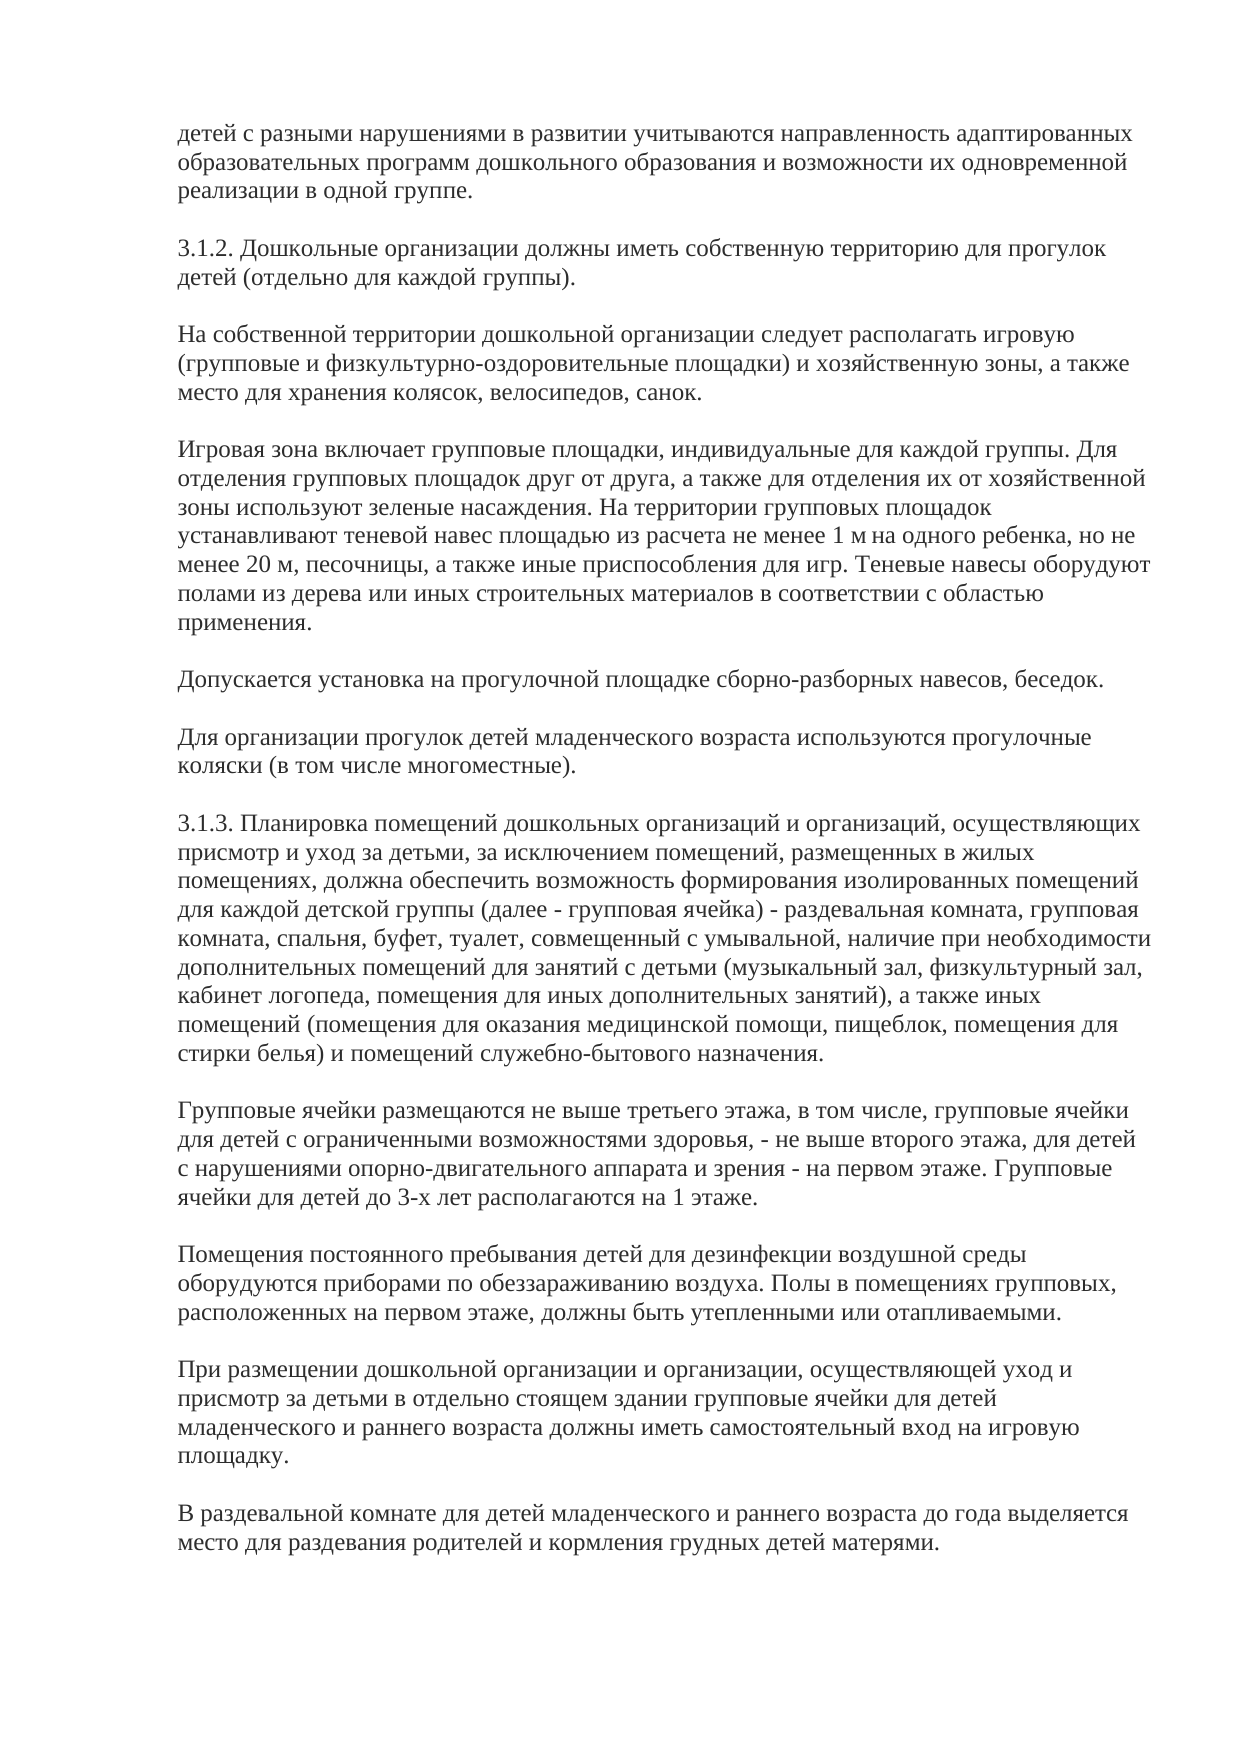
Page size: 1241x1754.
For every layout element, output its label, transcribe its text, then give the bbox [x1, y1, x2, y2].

text На собственной территории дошкольной организации следует располагать игровую (групповые и физкультурно-оздоровительные площадки) и хозяйственную зоны, а также место для хранения колясок, велосипедов, санок. [177, 319, 1152, 434]
text Допускается установка на прогулочной площадке сборно-разборных навесов, беседок. [177, 664, 1152, 722]
text Помещения постоянного пребывания детей для дезинфекции воздушной среды оборудуются приборами по обеззараживанию воздуха. Полы в помещениях групповых, расположенных на первом этаже, должны быть утепленными или отапливаемыми. [177, 1239, 1152, 1354]
text Игровая зона включает групповые площадки, индивидуальные для каждой группы. Для отделения групповых площадок друг от друга, а также для отделения их от хозяйственной зоны используют зеленые насаждения. На территории групповых площадок устанавливают теневой навес площадью из расчета не менее 1 м на одного ребенка, но не менее 20 м, песочницы, а также иные приспособления для игр. Теневые навесы оборудуют полами из дерева или иных строительных материалов в соответствии с областью применения. [177, 434, 1152, 664]
text 3.1.2. Дошкольные организации должны иметь собственную территорию для прогулок детей (отдельно для каждой группы). [177, 233, 1152, 319]
text Для организации прогулок детей младенческого возраста используются прогулочные коляски (в том числе многоместные). [177, 722, 1152, 808]
text 3.1.3. Планировка помещений дошкольных организаций и организаций, осуществляющих присмотр и уход за детьми, за исключением помещений, размещенных в жилых помещениях, должна обеспечить возможность формирования изолированных помещений для каждой детской группы (далее - групповая ячейка) - раздевальная комната, групповая комната, спальня, буфет, туалет, совмещенный с умывальной, наличие при необходимости дополнительных помещений для занятий с детьми (музыкальный зал, физкультурный зал, кабинет логопеда, помещения для иных дополнительных занятий), а также иных помещений (помещения для оказания медицинской помощи, пищеблок, помещения для стирки белья) и помещений служебно-бытового назначения. [177, 808, 1152, 1096]
text В раздевальной комнате для детей младенческого и раннего возраста до года выделяется место для раздевания родителей и кормления грудных детей матерями. [177, 1498, 1152, 1584]
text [177, 118, 1152, 233]
text При размещении дошкольной организации и организации, осуществляющей уход и присмотр за детьми в отдельно стоящем здании групповые ячейки для детей младенческого и раннего возраста должны иметь самостоятельный вход на игровую площадку. [177, 1354, 1152, 1498]
text Групповые ячейки размещаются не выше третьего этажа, в том числе, групповые ячейки для детей с ограниченными возможностями здоровья, - не выше второго этажа, для детей с нарушениями опорно-двигательного аппарата и зрения - на первом этаже. Групповые ячейки для детей до 3-х лет располагаются на 1 этаже. [177, 1096, 1152, 1239]
